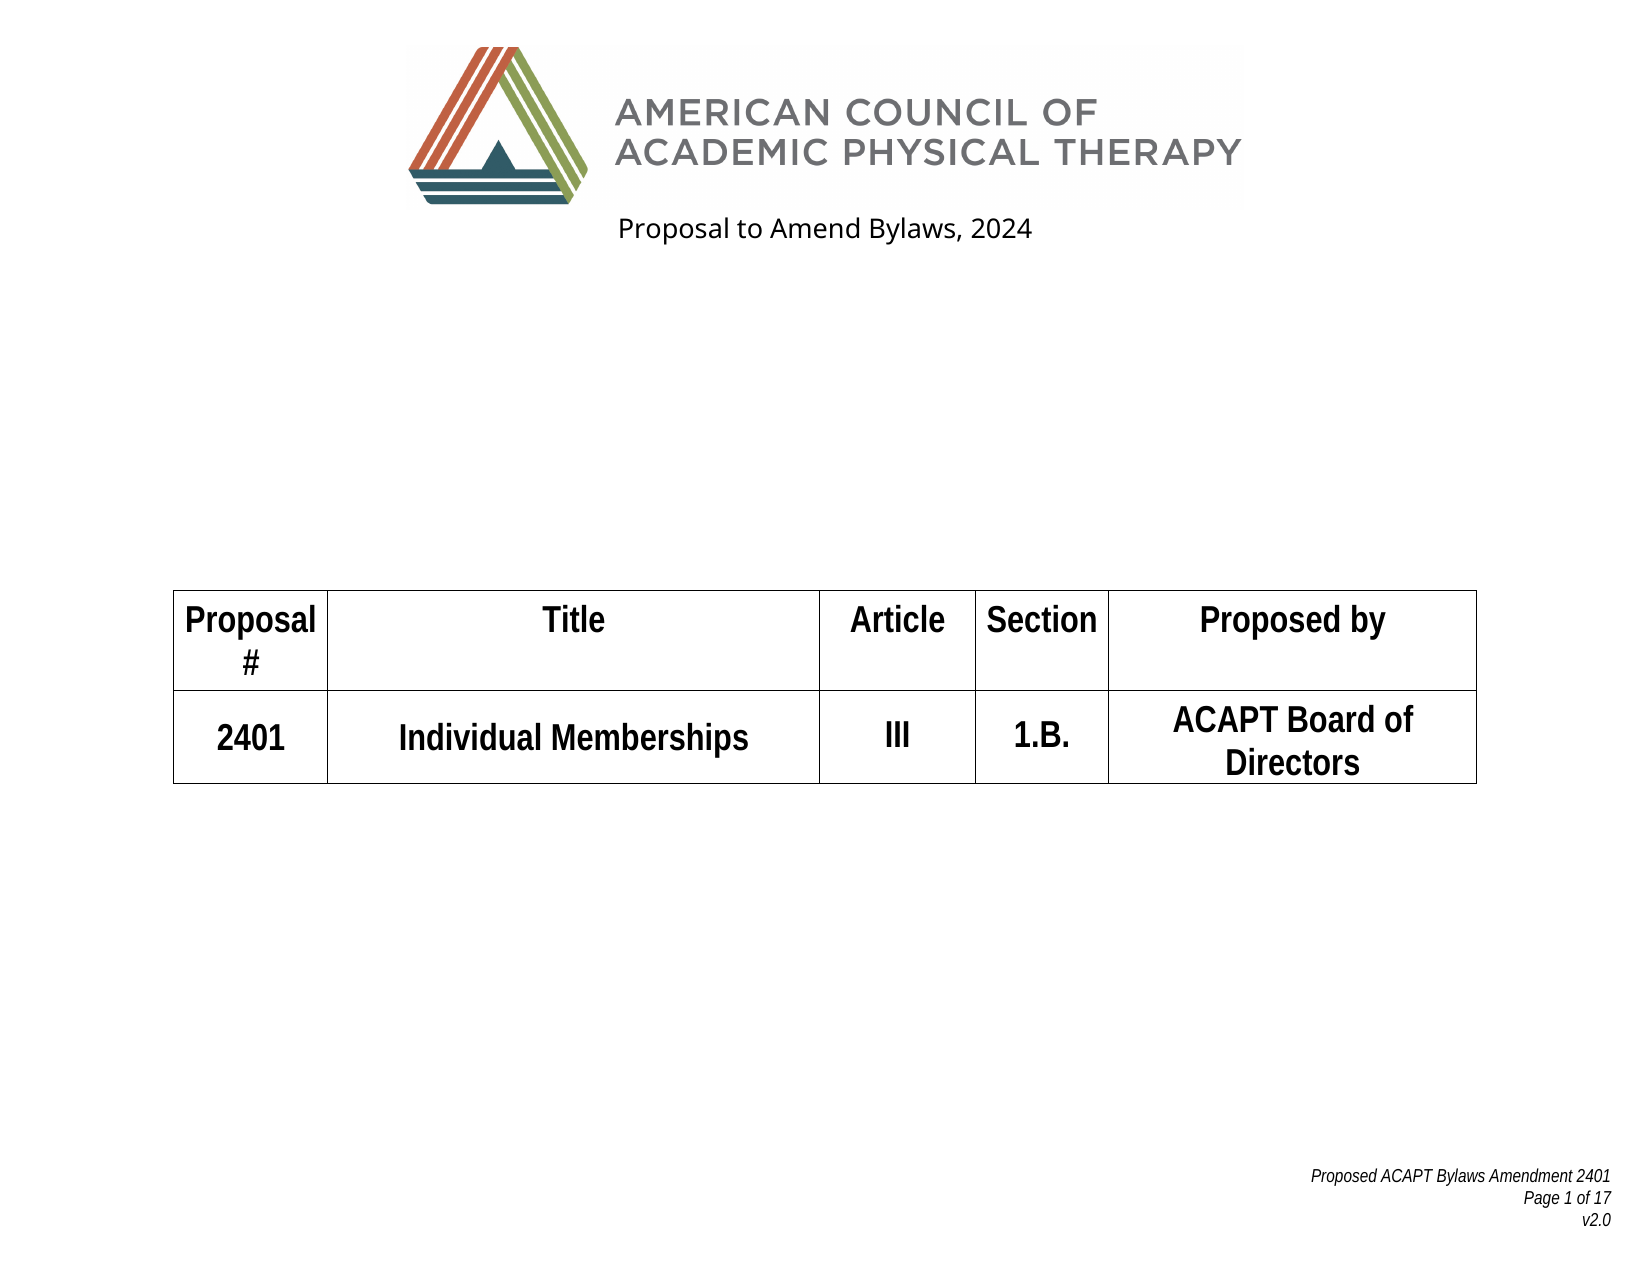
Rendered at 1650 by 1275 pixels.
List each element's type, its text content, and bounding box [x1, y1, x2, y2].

table_header Proposed by [1109, 591, 1476, 690]
table_header Article [820, 591, 975, 690]
table_cell Individual Memberships [328, 691, 819, 783]
table_cell III [820, 691, 975, 783]
table_header Proposal # [174, 591, 327, 690]
table_header Section [976, 591, 1108, 690]
table_header Title [328, 591, 819, 690]
picture [406, 45, 1244, 210]
table_cell 1.B. [976, 691, 1108, 783]
table_cell ACAPT Board of Directors [1109, 691, 1476, 783]
table_cell 2401 [174, 691, 327, 783]
